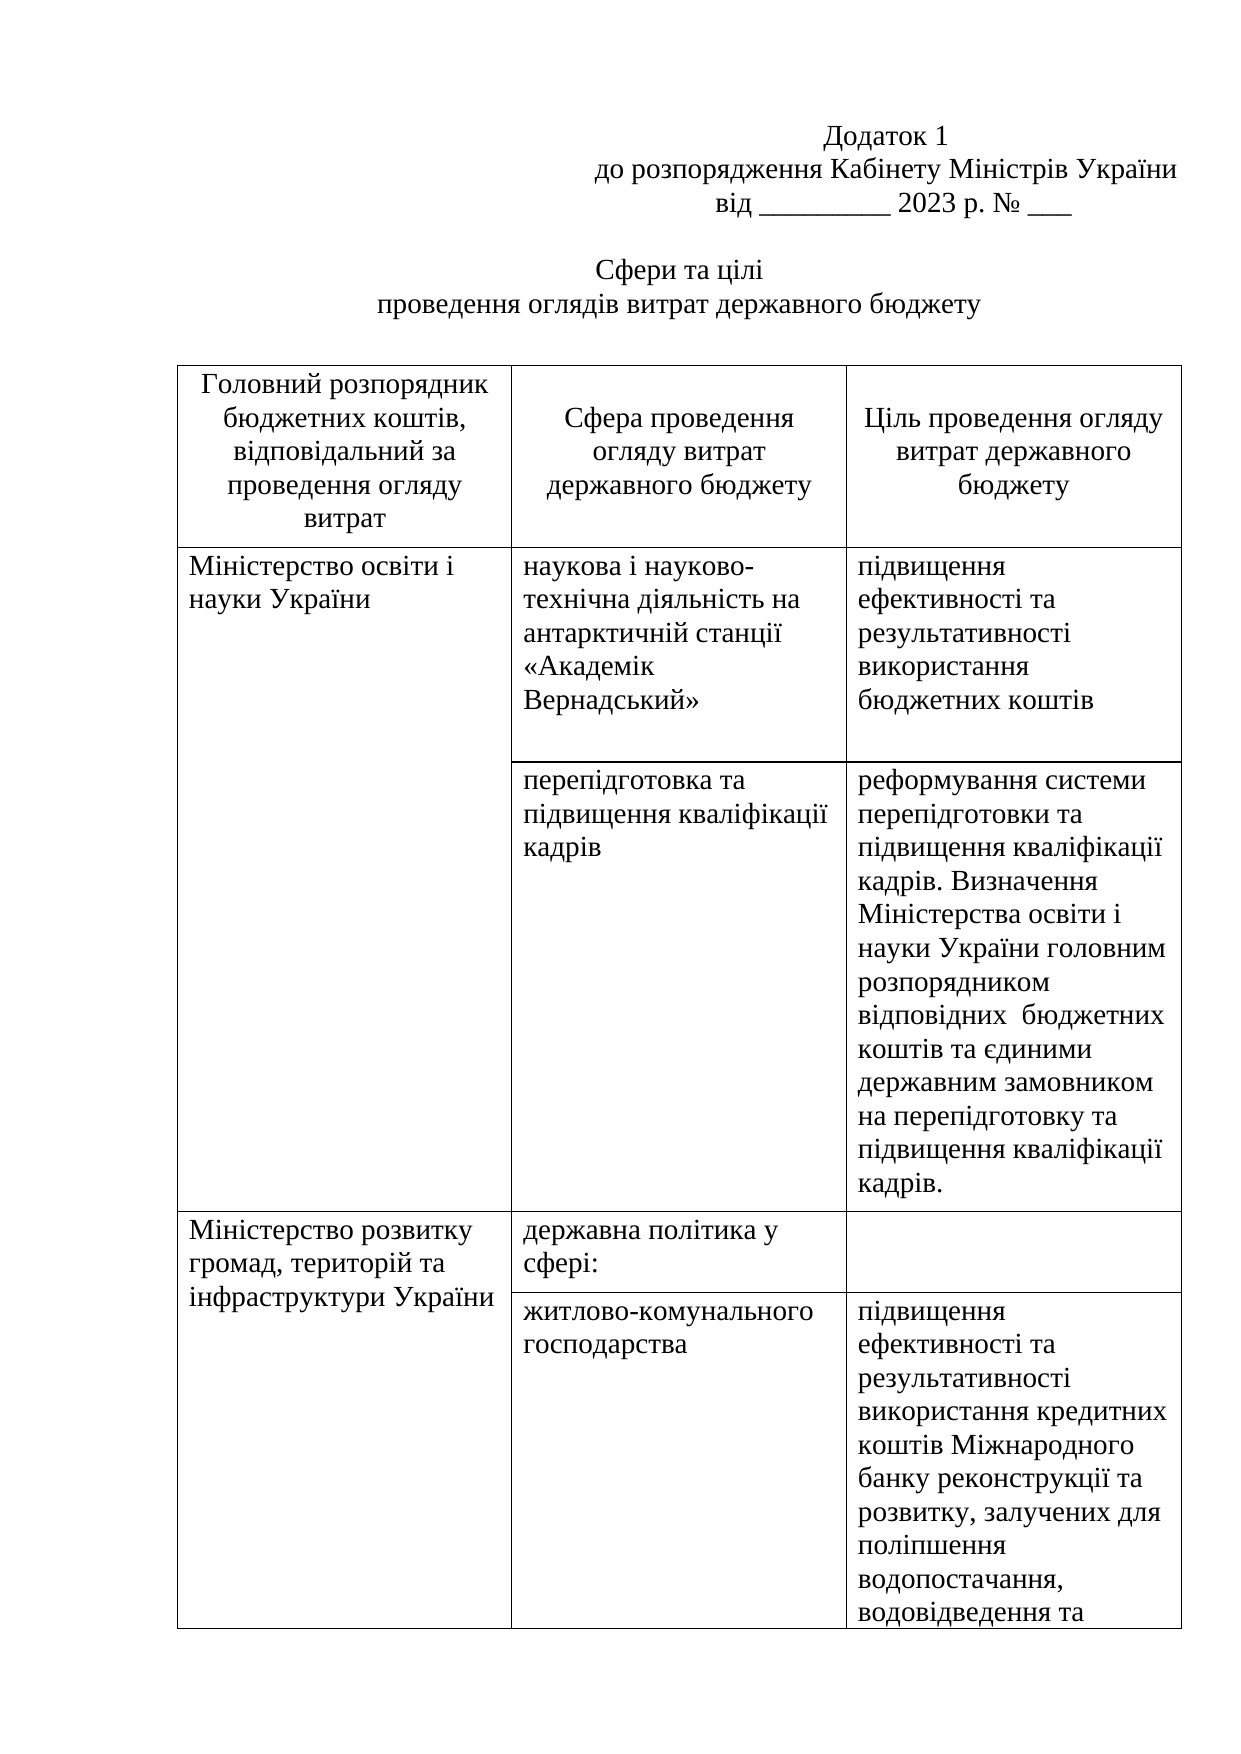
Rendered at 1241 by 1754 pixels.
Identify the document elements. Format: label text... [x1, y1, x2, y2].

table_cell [847, 1293, 1181, 1628]
table_header Ціль проведення огляду витрат державного бюджету [847, 366, 1181, 547]
table_cell перепідготовка та підвищення кваліфікації кадрів [512, 763, 846, 1211]
table_header Сфера проведення огляду витрат державного бюджету [512, 366, 846, 547]
table_cell державна політика у сфері: [512, 1212, 846, 1292]
text до розпорядження Кабінету Міністрів України [591, 152, 1181, 185]
table_cell підвищення ефективності та результативності використання бюджетних коштів [847, 548, 1181, 761]
table_cell [847, 1212, 1181, 1292]
table_header Головний розпорядник бюджетних коштів, відповідальний за проведення огляду витрат [178, 366, 511, 547]
table_cell Міністерство освіти і науки України [178, 548, 511, 1211]
text проведення оглядів витрат державного бюджету [177, 286, 1181, 319]
table_cell наукова і науково-технічна діяльність на антарктичній станції «Академік Вернадський» [512, 548, 846, 761]
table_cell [512, 1293, 846, 1628]
text Додаток 1 [591, 118, 1181, 152]
text від _________ 2023 р. № ___ [605, 185, 1181, 219]
table_cell Міністерство розвитку громад, територій та інфраструктури України [178, 1212, 511, 1628]
table_cell реформування системи перепідготовки та підвищення кваліфікації кадрів. Визначення Міністерства освіти і науки України головним розпорядником відповідних бюджетних коштів та єдиними державним замовником на перепідготовку та підвищення кваліфікації кадрів. [847, 763, 1181, 1211]
text Сфери та цілі [177, 252, 1181, 286]
